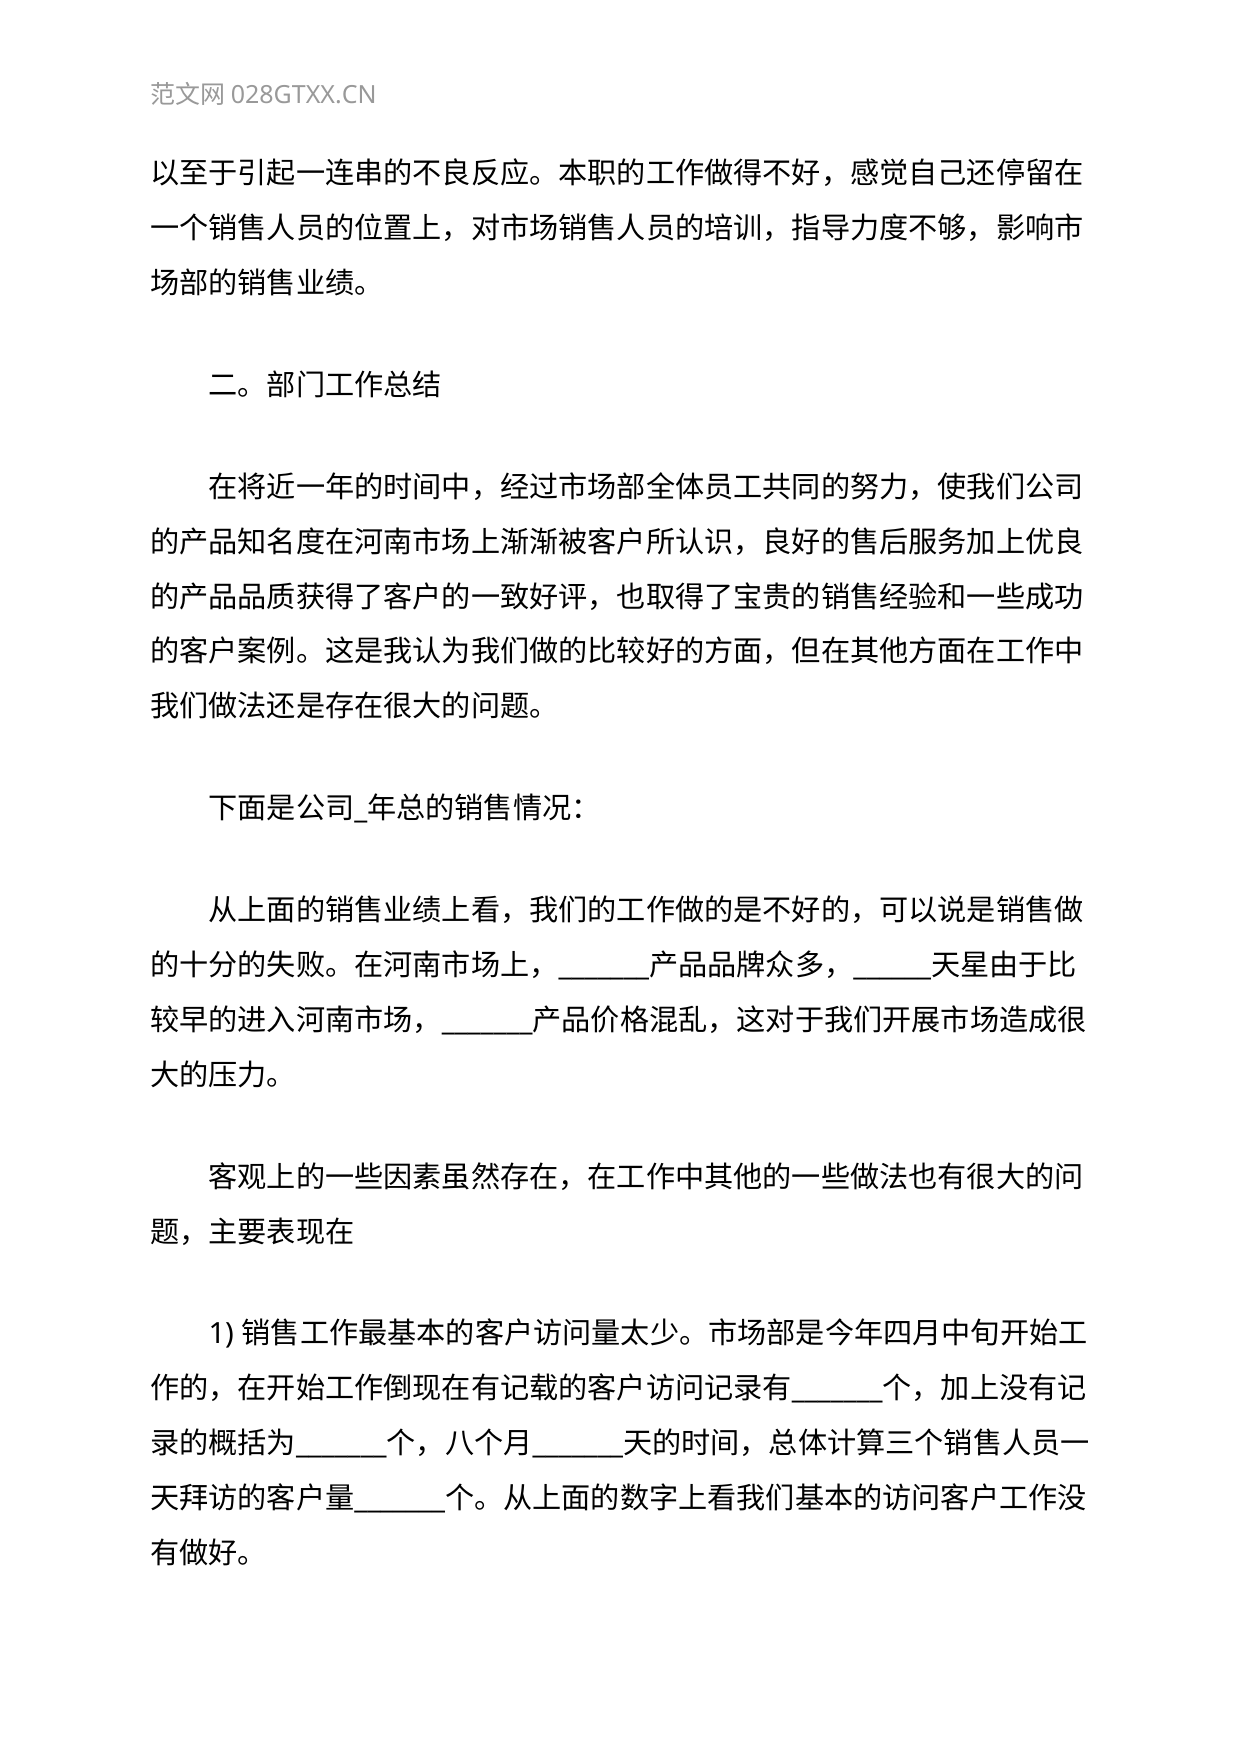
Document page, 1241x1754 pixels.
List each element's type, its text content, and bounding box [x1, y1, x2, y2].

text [150, 150, 1090, 302]
text 客观上的一些因素虽然存在，在工作中其他的一些做法也有很大的问题，主要表现在 [150, 1153, 1090, 1251]
text 二。部门工作总结 [150, 362, 1090, 404]
text 在将近一年的时间中，经过市场部全体员工共同的努力，使我们公司的产品知名度在河南市场上渐渐被客户所认识，良好的售后服务加上优良的产品品质获得了客户的一致好评，也取得了宝贵的销售经验和一些成功的客户案例。这是我认为我们做的比较好的方面，但在其他方面在工作中我们做法还是存在很大的问题。 [150, 463, 1090, 725]
text 从上面的销售业绩上看，我们的工作做的是不好的，可以说是销售做的十分的失败。在河南市场上，_______产品品牌众多，______天星由于比较早的进入河南市场，_______产品价格混乱，这对于我们开展市场造成很大的压力。 [150, 887, 1090, 1094]
text 1) 销售工作最基本的客户访问量太少。市场部是今年四月中旬开始工作的，在开始工作倒现在有记载的客户访问记录有_______个，加上没有记录的概括为_______个，八个月_______天的时间，总体计算三个销售人员一天拜访的客户量_______个。从上面的数字上看我们基本的访问客户工作没有做好。 [150, 1310, 1090, 1572]
text 下面是公司_年总的销售情况： [150, 785, 1090, 827]
